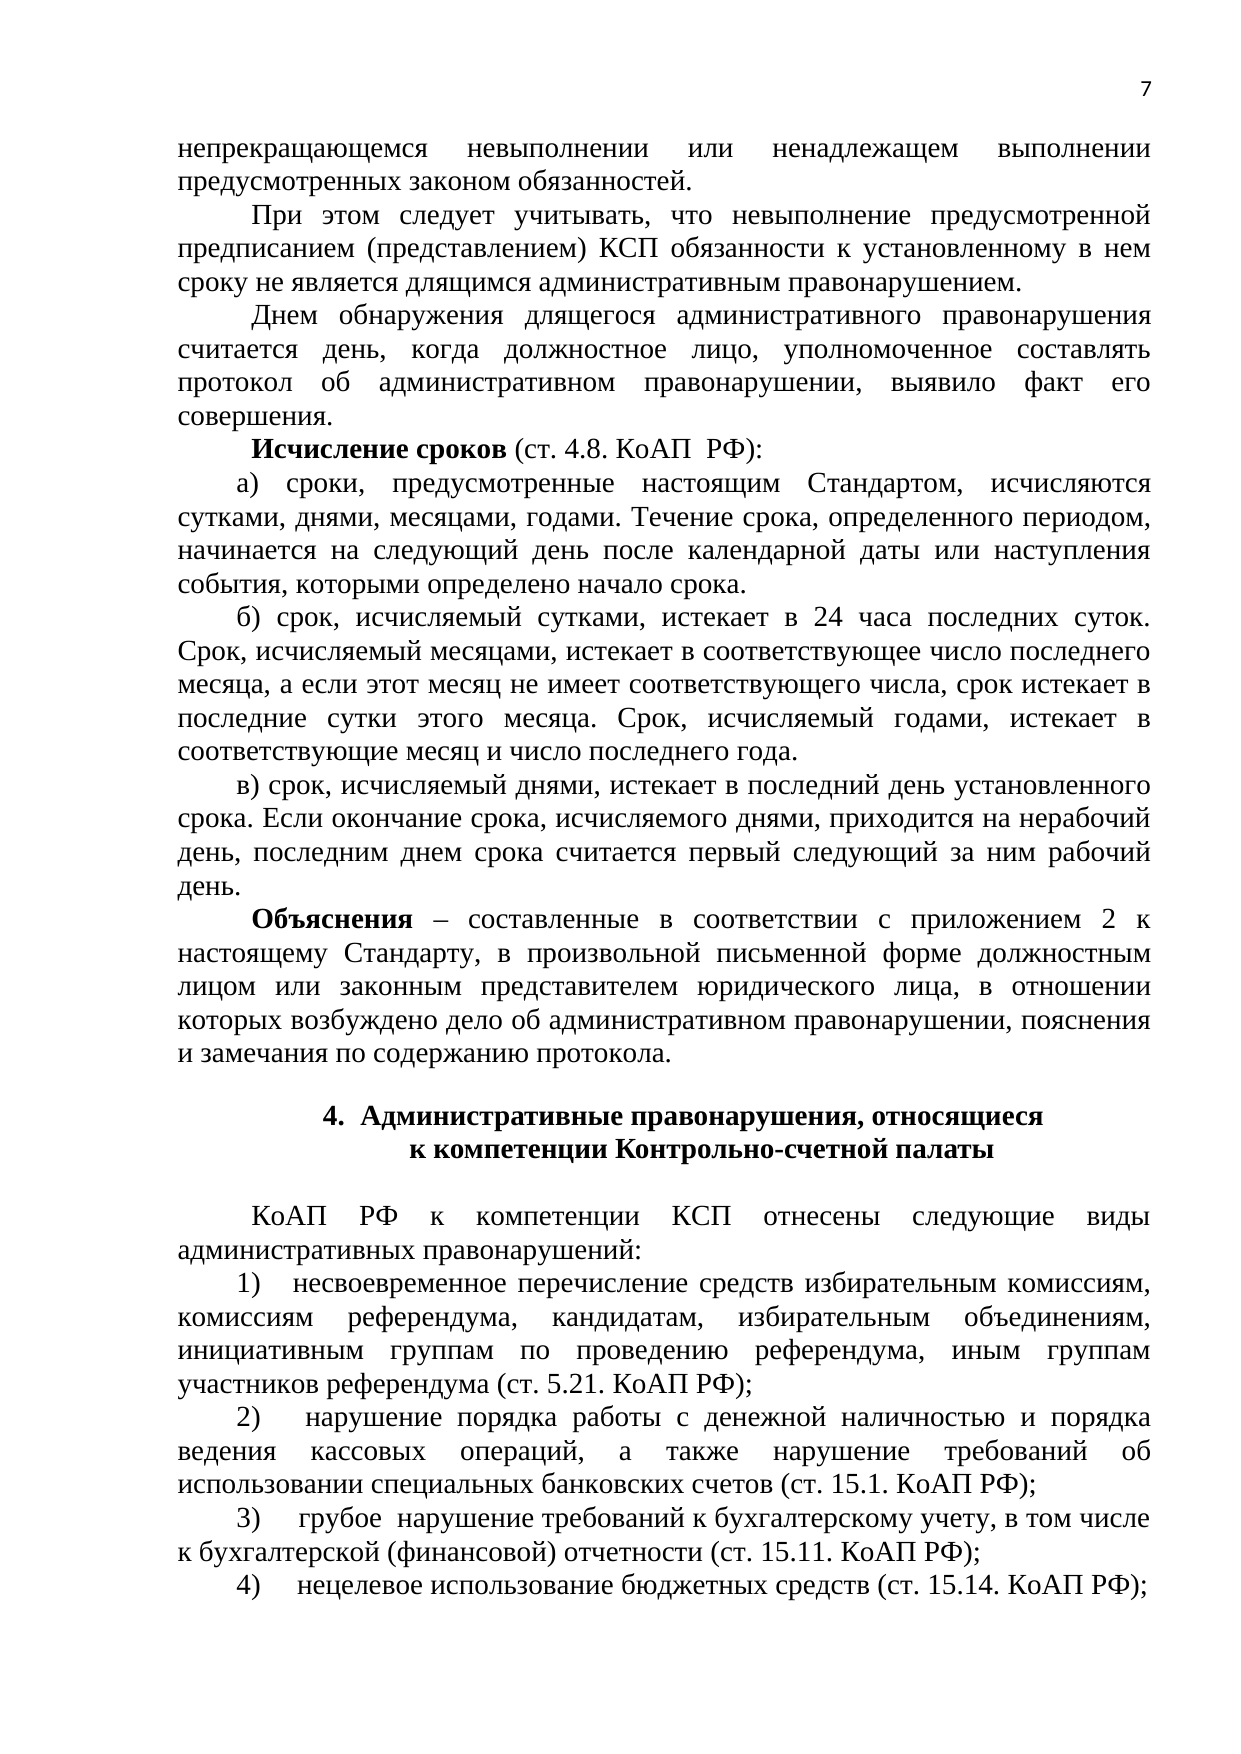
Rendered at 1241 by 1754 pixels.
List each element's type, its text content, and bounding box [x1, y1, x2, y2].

text а) сроки, предусмотренные настоящим Стандартом, исчисляются сутками, днями, месяцами, годами. Течение срока, определенного периодом, начинается на следующий день после календарной даты или наступления события, которыми определено начало срока. [177, 465, 1152, 599]
text б) срок, исчисляемый сутками, истекает в 24 часа последних суток. Срок, исчисляемый месяцами, истекает в соответствующее число последнего месяца, а если этот месяц не имеет соответствующего числа, срок истекает в последние сутки этого месяца. Срок, исчисляемый годами, истекает в соответствующие месяц и число последнего года. [177, 599, 1152, 767]
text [177, 130, 1152, 197]
list Административные правонарушения, относящиеся [215, 1098, 1152, 1131]
text 4) нецелевое использование бюджетных средств (ст. 15.14. КоАП РФ); [177, 1567, 1152, 1601]
text 1) несвоевременное перечисление средств избирательным комиссиям, комиссиям референдума, кандидатам, избирательным объединениям, инициативным группам по проведению референдума, иным группам участников референдума (ст. 5.21. КоАП РФ); [177, 1265, 1152, 1399]
list к компетенции Контрольно-счетной палаты [252, 1131, 1152, 1165]
text При этом следует учитывать, что невыполнение предусмотренной предписанием (представлением) КСП обязанности к установленному в нем сроку не является длящимся административным правонарушением. [177, 197, 1152, 297]
text 2) нарушение порядка работы с денежной наличностью и порядка ведения кассовых операций, а также нарушение требований об использовании специальных банковских счетов (ст. 15.1. КоАП РФ); [177, 1399, 1152, 1500]
text Исчисление сроков (ст. 4.8. КоАП РФ): [177, 432, 1152, 465]
text Объяснения – составленные в соответствии с приложением 2 к настоящему Стандарту, в произвольной письменной форме должностным лицом или законным представителем юридического лица, в отношении которых возбуждено дело об административном правонарушении, пояснения и замечания по содержанию протокола. [177, 901, 1152, 1069]
text Днем обнаружения длящегося административного правонарушения считается день, когда должностное лицо, уполномоченное составлять протокол об административном правонарушении, выявило факт его совершения. [177, 297, 1152, 432]
text в) срок, исчисляемый днями, истекает в последний день установленного срока. Если окончание срока, исчисляемого днями, приходится на нерабочий день, последним днем срока считается первый следующий за ним рабочий день. [177, 767, 1152, 901]
text КоАП РФ к компетенции КСП отнесены следующие виды административных правонарушений: [177, 1198, 1152, 1265]
text 3) грубое нарушение требований к бухгалтерскому учету, в том числе к бухгалтерской (финансовой) отчетности (ст. 15.11. КоАП РФ); [177, 1500, 1152, 1567]
